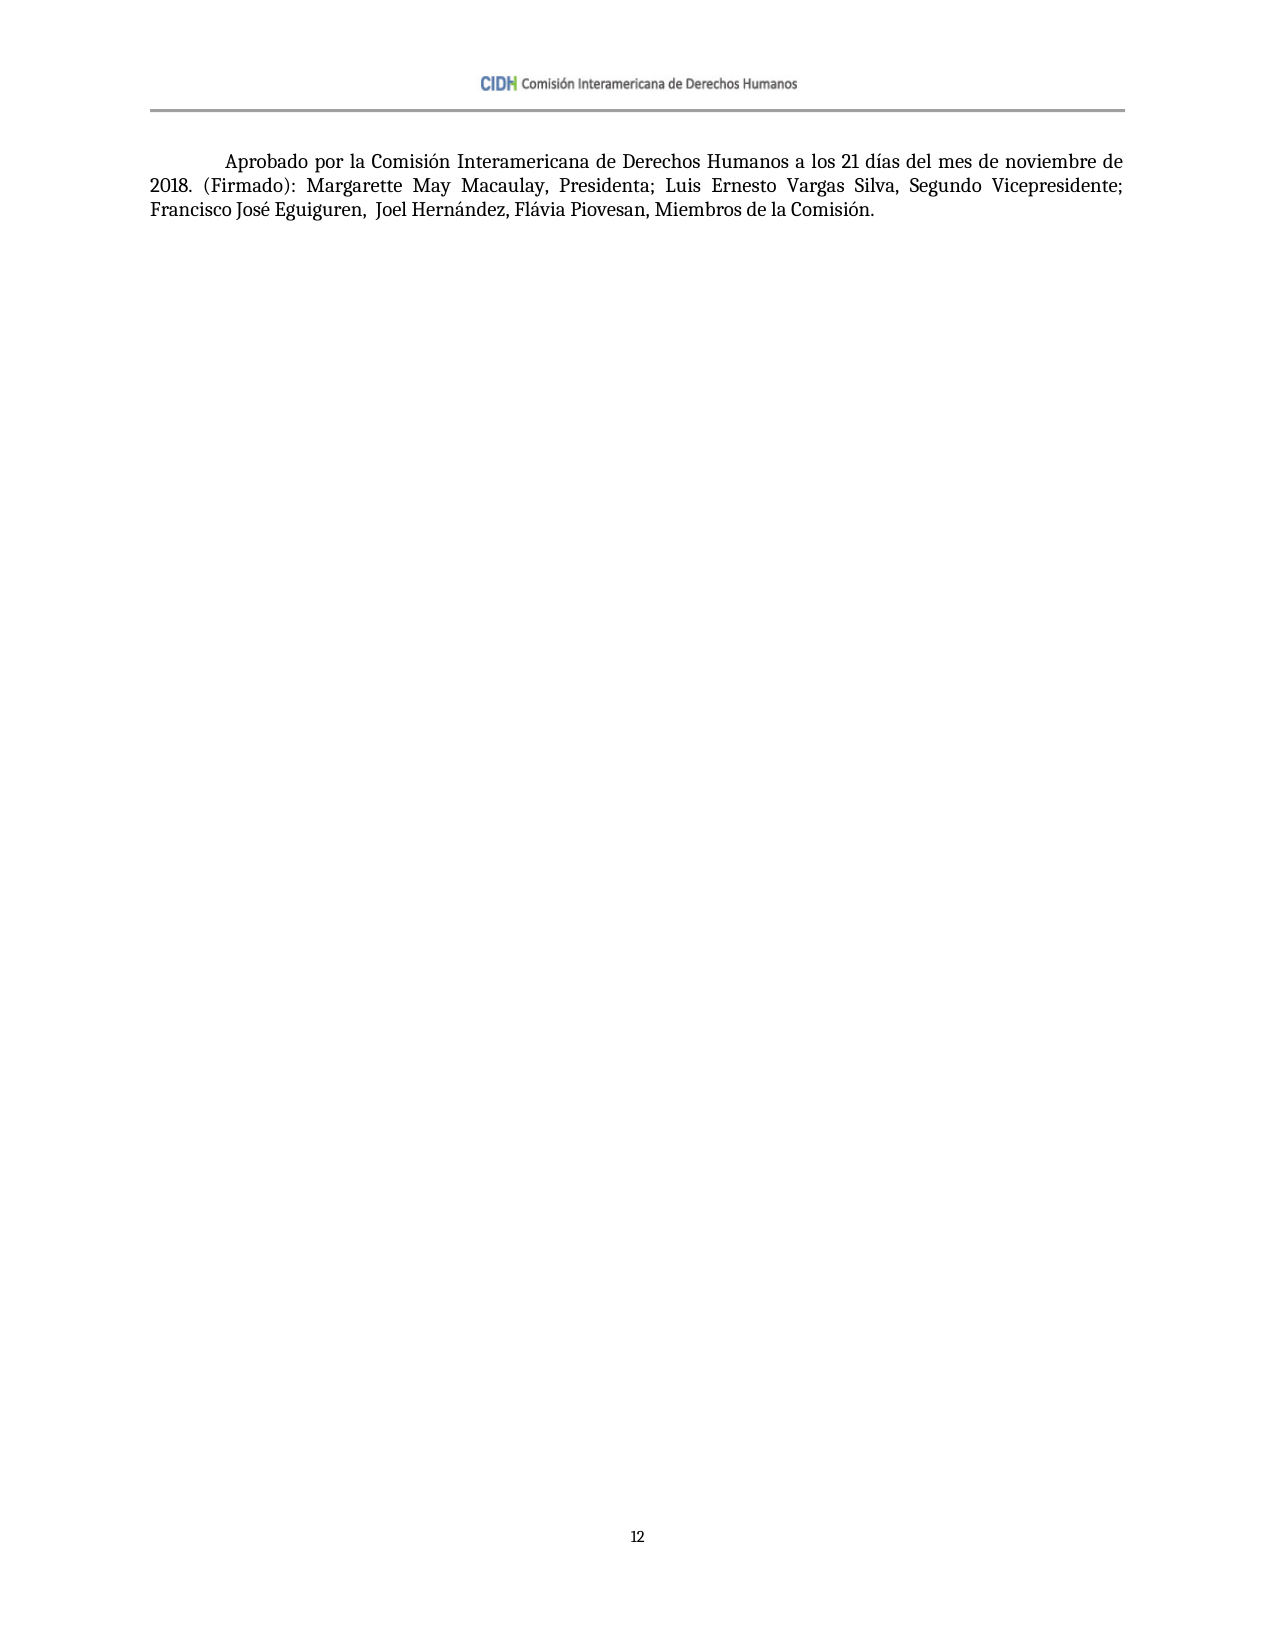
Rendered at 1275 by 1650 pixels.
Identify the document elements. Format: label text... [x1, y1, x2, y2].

list Aprobado por la Comisión Interamericana de Derechos Humanos a los 21 días del mes de noviembre de 2018. (Firmado): Margarette May Macaulay, Presidenta; Luis Ernesto Vargas Silva, Segundo Vicepresidente; Francisco José Eguiguren, Joel Hernández, Flávia Piovesan, Miembros de la Comisión. [150, 150, 1125, 222]
picture [475, 75, 800, 93]
